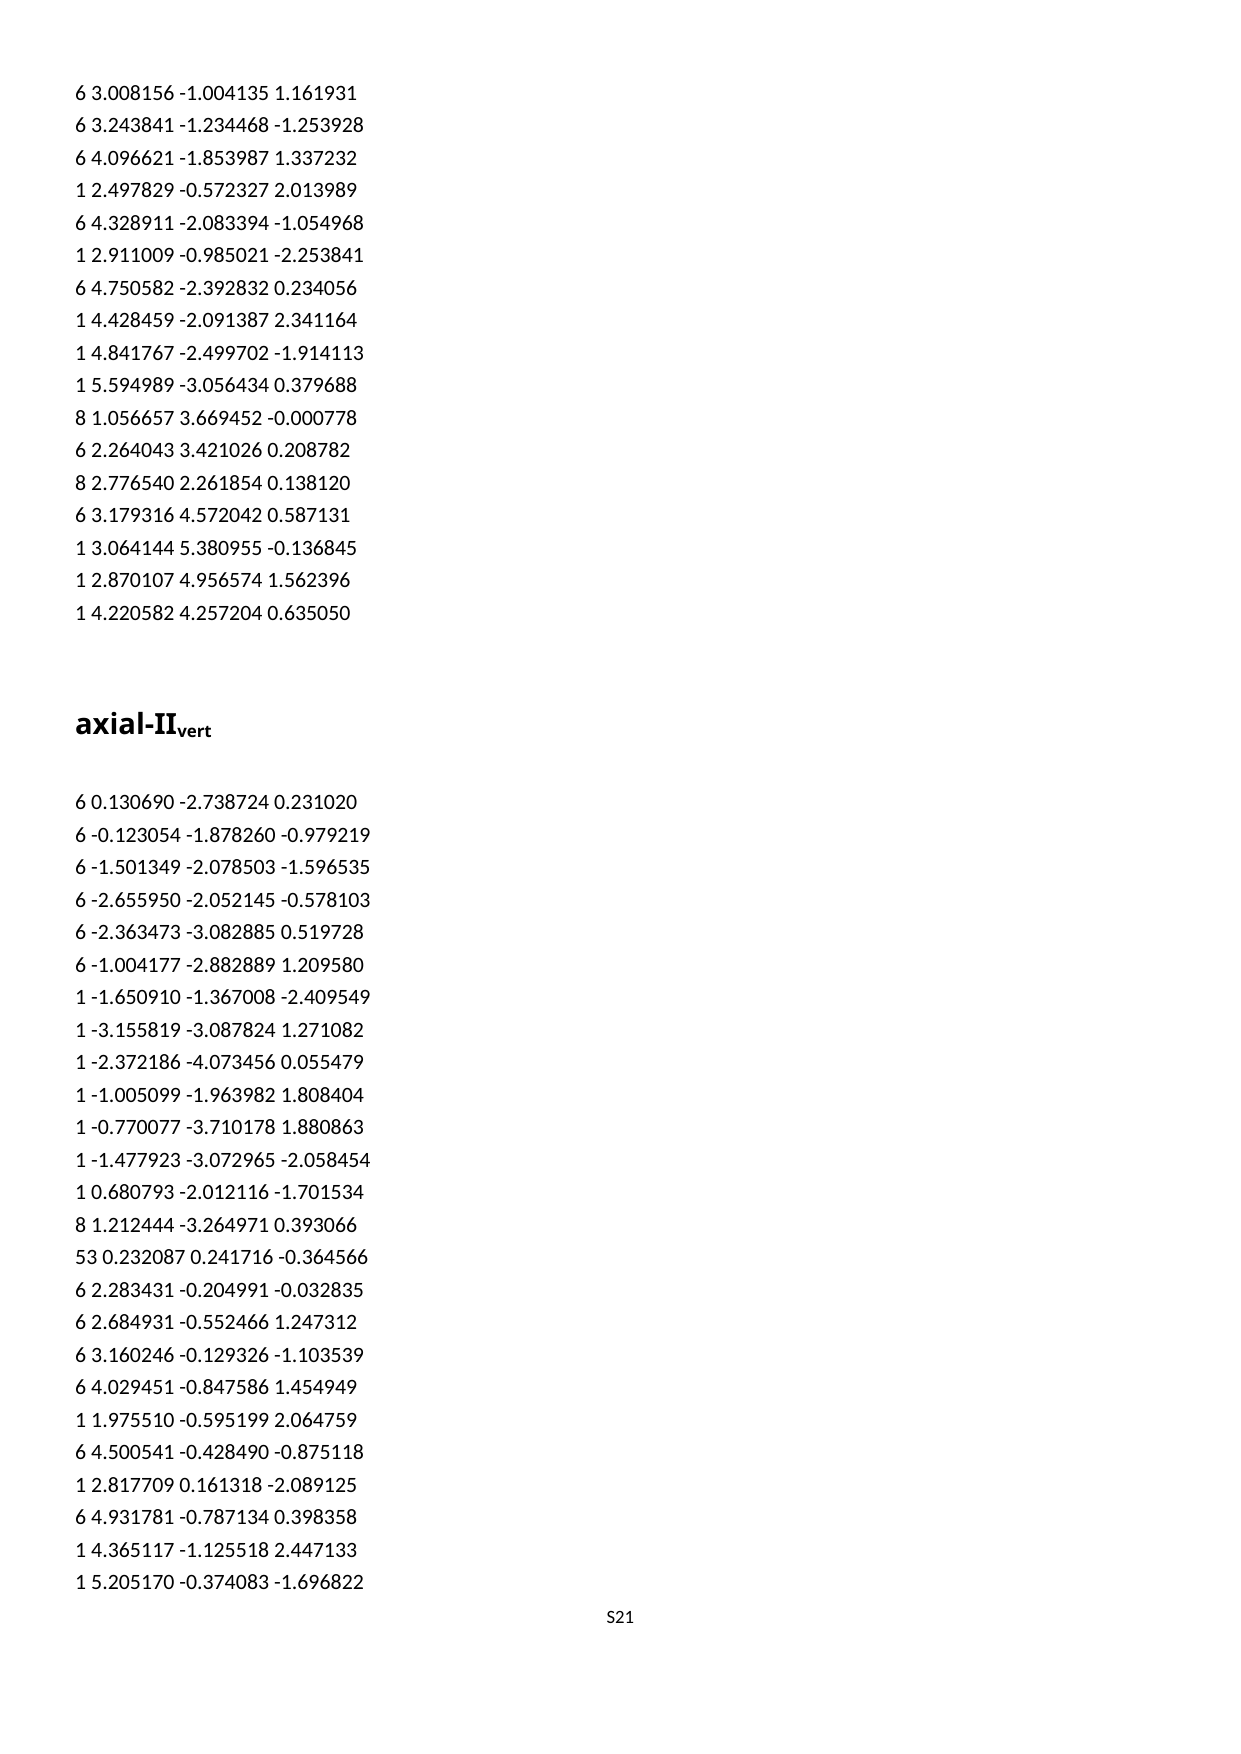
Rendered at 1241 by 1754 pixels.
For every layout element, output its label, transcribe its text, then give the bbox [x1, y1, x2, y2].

text 6 4.029451 -0.847586 1.454949 [75, 1371, 1165, 1403]
text 6 2.684931 -0.552466 1.247312 [75, 1306, 1165, 1338]
text 6 -1.004177 -2.882889 1.209580 [75, 948, 1165, 981]
text 6 -1.501349 -2.078503 -1.596535 [75, 851, 1165, 883]
text 1 5.594989 -3.056434 0.379688 [75, 369, 1165, 401]
text 1 4.841767 -2.499702 -1.914113 [75, 336, 1165, 369]
text 6 -0.123054 -1.878260 -0.979219 [75, 818, 1165, 851]
text 6 2.264043 3.421026 0.208782 [75, 434, 1165, 466]
text 6 4.500541 -0.428490 -0.875118 [75, 1436, 1165, 1468]
text 8 2.776540 2.261854 0.138120 [75, 466, 1165, 499]
text 1 0.680793 -2.012116 -1.701534 [75, 1176, 1165, 1208]
text 1 1.975510 -0.595199 2.064759 [75, 1403, 1165, 1436]
text 1 -1.650910 -1.367008 -2.409549 [75, 981, 1165, 1013]
text 1 2.870107 4.956574 1.562396 [75, 564, 1165, 596]
text 1 2.817709 0.161318 -2.089125 [75, 1468, 1165, 1501]
text 6 0.130690 -2.738724 0.231020 [75, 786, 1165, 818]
text 1 4.220582 4.257204 0.635050 [75, 596, 1165, 629]
text 6 3.243841 -1.234468 -1.253928 [75, 109, 1165, 141]
text 8 1.212444 -3.264971 0.393066 [75, 1208, 1165, 1241]
text 6 4.931781 -0.787134 0.398358 [75, 1501, 1165, 1533]
text 1 -2.372186 -4.073456 0.055479 [75, 1046, 1165, 1078]
text 6 4.096621 -1.853987 1.337232 [75, 141, 1165, 174]
text 6 3.008156 -1.004135 1.161931 [75, 76, 1165, 109]
text 6 4.328911 -2.083394 -1.054968 [75, 206, 1165, 239]
text 6 2.283431 -0.204991 -0.032835 [75, 1273, 1165, 1306]
text 6 3.179316 4.572042 0.587131 [75, 499, 1165, 531]
text 1 4.428459 -2.091387 2.341164 [75, 304, 1165, 336]
text 1 4.365117 -1.125518 2.447133 [75, 1533, 1165, 1566]
text 6 -2.655950 -2.052145 -0.578103 [75, 883, 1165, 916]
subtitle axial-IIvert [75, 690, 1165, 755]
text 1 -0.770077 -3.710178 1.880863 [75, 1111, 1165, 1143]
text 6 4.750582 -2.392832 0.234056 [75, 271, 1165, 304]
text 1 -3.155819 -3.087824 1.271082 [75, 1013, 1165, 1046]
text 6 -2.363473 -3.082885 0.519728 [75, 916, 1165, 948]
text 1 2.911009 -0.985021 -2.253841 [75, 239, 1165, 271]
text 8 1.056657 3.669452 -0.000778 [75, 401, 1165, 434]
text 6 3.160246 -0.129326 -1.103539 [75, 1338, 1165, 1371]
text 1 -1.005099 -1.963982 1.808404 [75, 1078, 1165, 1111]
text 53 0.232087 0.241716 -0.364566 [75, 1241, 1165, 1273]
text 1 5.205170 -0.374083 -1.696822 [75, 1566, 1165, 1598]
text 1 2.497829 -0.572327 2.013989 [75, 174, 1165, 206]
text 1 -1.477923 -3.072965 -2.058454 [75, 1143, 1165, 1176]
text 1 3.064144 5.380955 -0.136845 [75, 531, 1165, 564]
